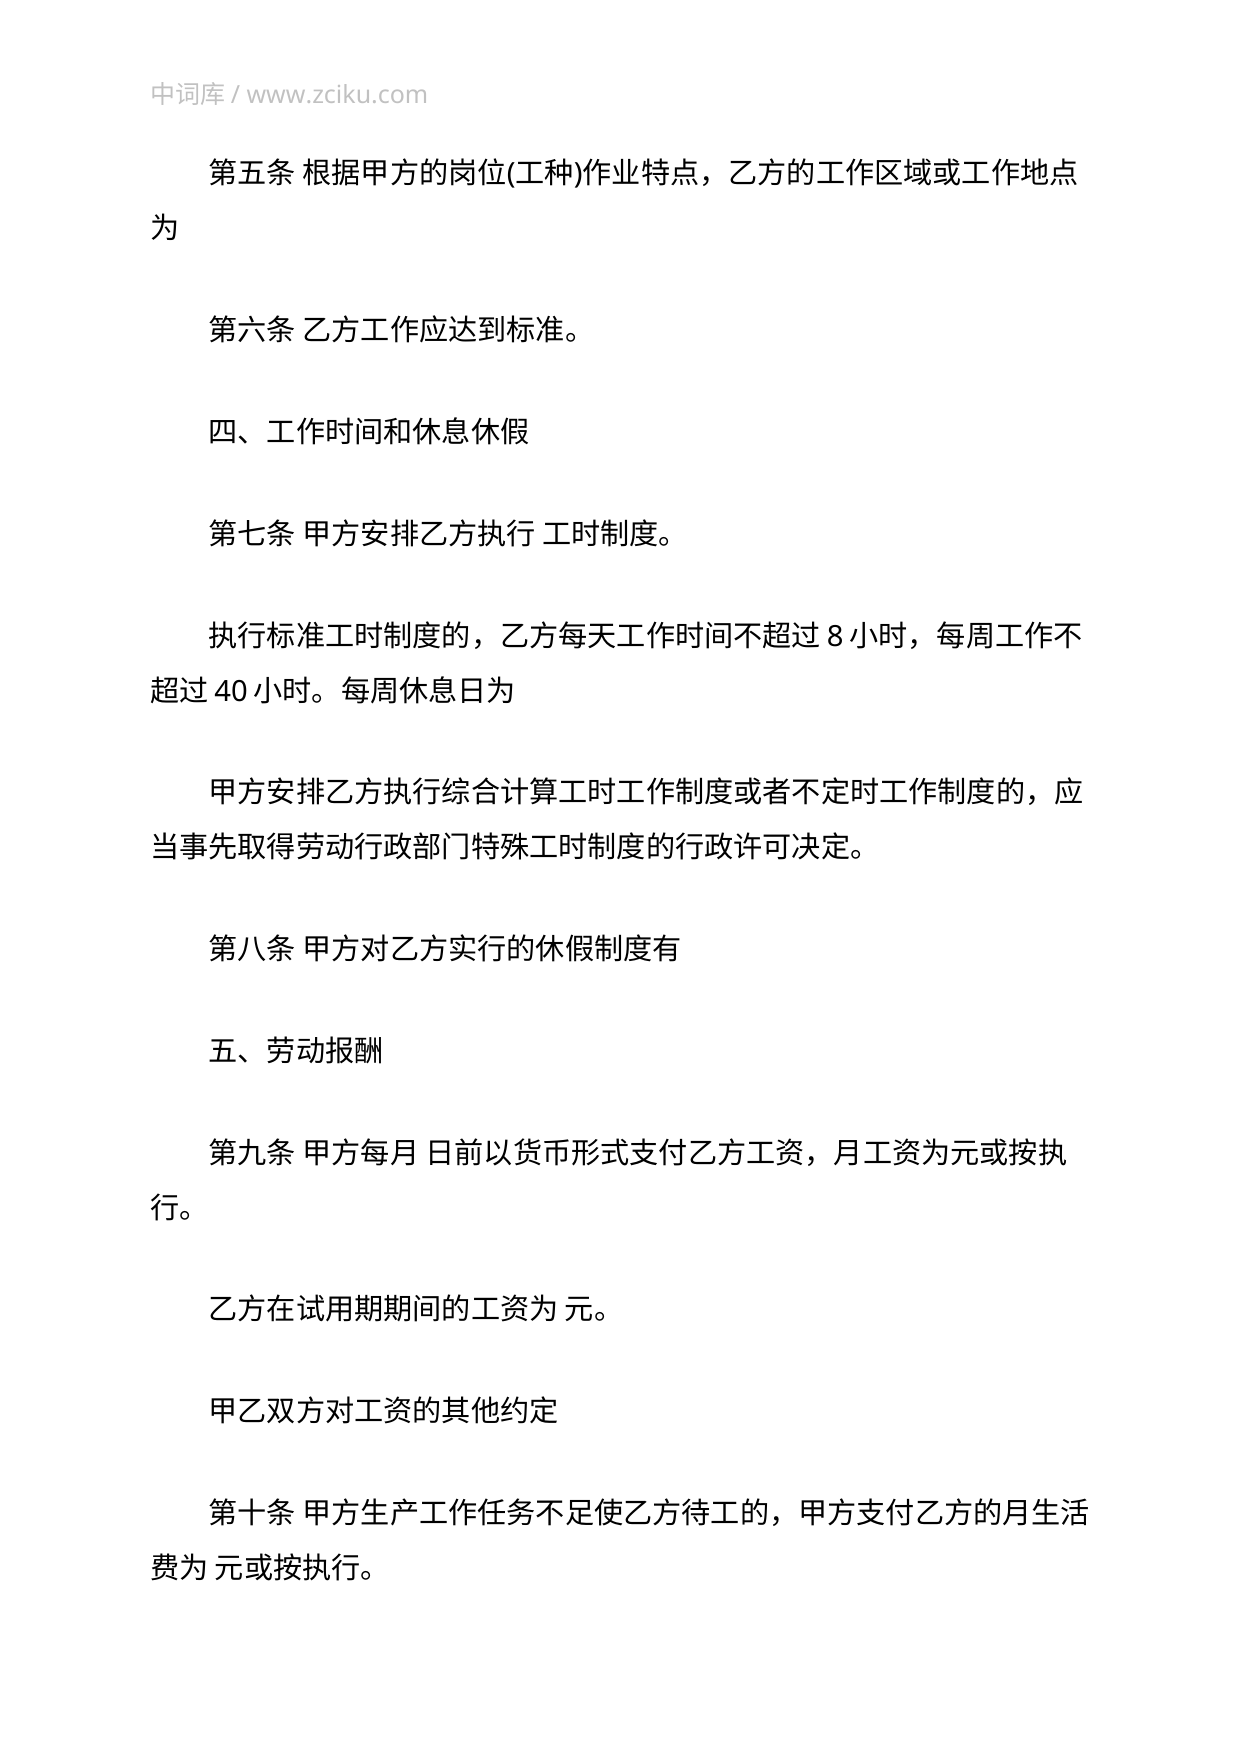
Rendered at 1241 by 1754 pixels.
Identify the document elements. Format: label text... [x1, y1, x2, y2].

text 甲方安排乙方执行综合计算工时工作制度或者不定时工作制度的，应当事先取得劳动行政部门特殊工时制度的行政许可决定。 [150, 769, 1090, 866]
text 四、工作时间和休息休假 [150, 408, 1090, 451]
text 第五条 根据甲方的岗位(工种)作业特点，乙方的工作区域或工作地点为 [150, 150, 1090, 247]
text 乙方在试用期期间的工资为 元。 [150, 1286, 1090, 1328]
text 第十条 甲方生产工作任务不足使乙方待工的，甲方支付乙方的月生活费为 元或按执行。 [150, 1489, 1090, 1587]
text 甲乙双方对工资的其他约定 [150, 1388, 1090, 1430]
text 执行标准工时制度的，乙方每天工作时间不超过8小时，每周工作不超过40小时。每周休息日为 [150, 612, 1090, 709]
text 第六条 乙方工作应达到标准。 [150, 307, 1090, 349]
text 第八条 甲方对乙方实行的休假制度有 [150, 926, 1090, 968]
text 五、劳动报酬 [150, 1027, 1090, 1070]
text 第九条 甲方每月 日前以货币形式支付乙方工资，月工资为元或按执行。 [150, 1129, 1090, 1226]
text 第七条 甲方安排乙方执行 工时制度。 [150, 510, 1090, 553]
